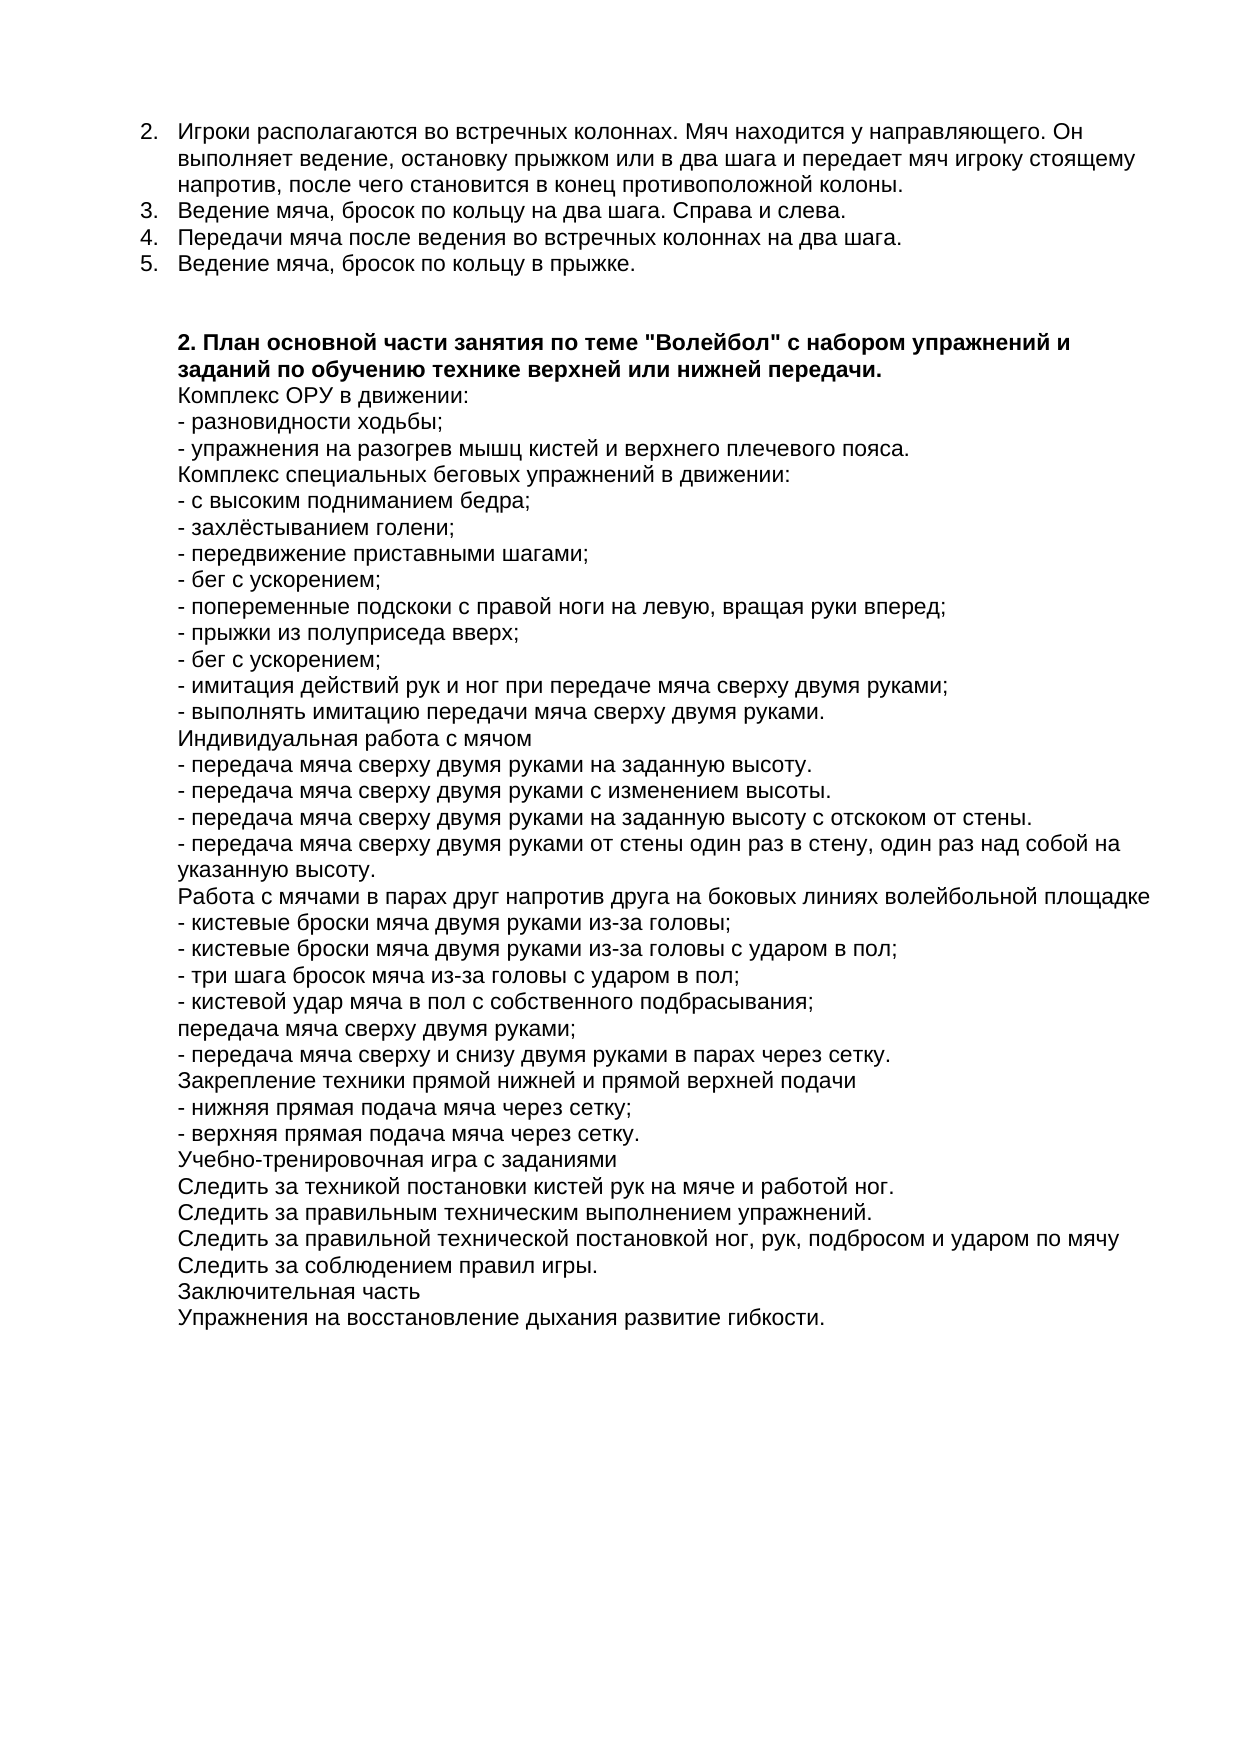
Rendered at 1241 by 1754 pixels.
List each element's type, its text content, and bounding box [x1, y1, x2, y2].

list Игроки располагаются во встречных колоннах. Мяч находится у направляющего. Он выполняет ведение, остановку прыжком или в два шага и передает мяч игроку стоящему напротив, после чего становится в конец противоположной колоны. [140, 118, 1152, 197]
list Передачи мяча после ведения во встречных колоннах на два шага. [140, 223, 1152, 250]
text 2. План основной части занятия по теме "Волейбол" с набором упражнений и заданий по обучению технике верхней или нижней передачи. [177, 329, 1152, 382]
text - прыжки из полуприседа вверх; [177, 619, 1152, 646]
text Комплекс специальных беговых упражнений в движении: [177, 461, 1152, 487]
text - попеременные подскоки с правой ноги на левую, вращая руки вперед; [177, 593, 1152, 619]
text Упражнения на восстановление дыхания развитие гибкости. [177, 1304, 1152, 1331]
list Ведение мяча, бросок по кольцу на два шага. Справа и слева. [140, 197, 1152, 223]
text Работа с мячами в парах друг напротив друга на боковых линиях волейбольной площадке [177, 883, 1152, 909]
text - передвижение приставными шагами; [177, 540, 1152, 566]
text - передача мяча сверху двумя руками на заданную высоту. [177, 751, 1152, 777]
text - бег с ускорением; [177, 646, 1152, 672]
text - выполнять имитацию передачи мяча сверху двумя руками. [177, 698, 1152, 724]
text - передача мяча сверху и снизу двумя руками в парах через сетку. [177, 1041, 1152, 1067]
text - кистевые броски мяча двумя руками из-за головы с ударом в пол; [177, 935, 1152, 962]
text Индивидуальная работа с мячом [177, 724, 1152, 751]
text Закрепление техники прямой нижней и прямой верхней подачи [177, 1067, 1152, 1093]
text - кистевой удар мяча в пол с собственного подбрасывания; [177, 988, 1152, 1014]
text - бег с ускорением; [177, 566, 1152, 593]
text - захлёстыванием голени; [177, 514, 1152, 540]
text - три шага бросок мяча из-за головы с ударом в пол; [177, 962, 1152, 988]
text - упражнения на разогрев мышц кистей и верхнего плечевого пояса. [177, 435, 1152, 461]
text Учебно-тренировочная игра с заданиями [177, 1146, 1152, 1173]
text передача мяча сверху двумя руками; [177, 1014, 1152, 1041]
text Следить за правильной технической постановкой ног, рук, подбросом и ударом по мячу [177, 1225, 1152, 1252]
text Заключительная часть [177, 1278, 1152, 1304]
text - разновидности ходьбы; [177, 408, 1152, 435]
text - верхняя прямая подача мяча через сетку. [177, 1120, 1152, 1146]
text - нижняя прямая подача мяча через сетку; [177, 1093, 1152, 1120]
text Комплекс ОРУ в движении: [177, 382, 1152, 408]
text Следить за правильным техническим выполнением упражнений. [177, 1199, 1152, 1225]
text Следить за соблюдением правил игры. [177, 1252, 1152, 1278]
text - передача мяча сверху двумя руками от стены один раз в стену, один раз над собой на указанную высоту. [177, 830, 1152, 883]
list Ведение мяча, бросок по кольцу в прыжке. [140, 250, 1152, 276]
text - передача мяча сверху двумя руками на заданную высоту с отскоком от стены. [177, 804, 1152, 830]
text - имитация действий рук и ног при передаче мяча сверху двумя руками; [177, 672, 1152, 698]
text - передача мяча сверху двумя руками с изменением высоты. [177, 777, 1152, 804]
text - с высоким подниманием бедра; [177, 487, 1152, 514]
text Следить за техникой постановки кистей рук на мяче и работой ног. [177, 1173, 1152, 1199]
text - кистевые броски мяча двумя руками из-за головы; [177, 909, 1152, 935]
